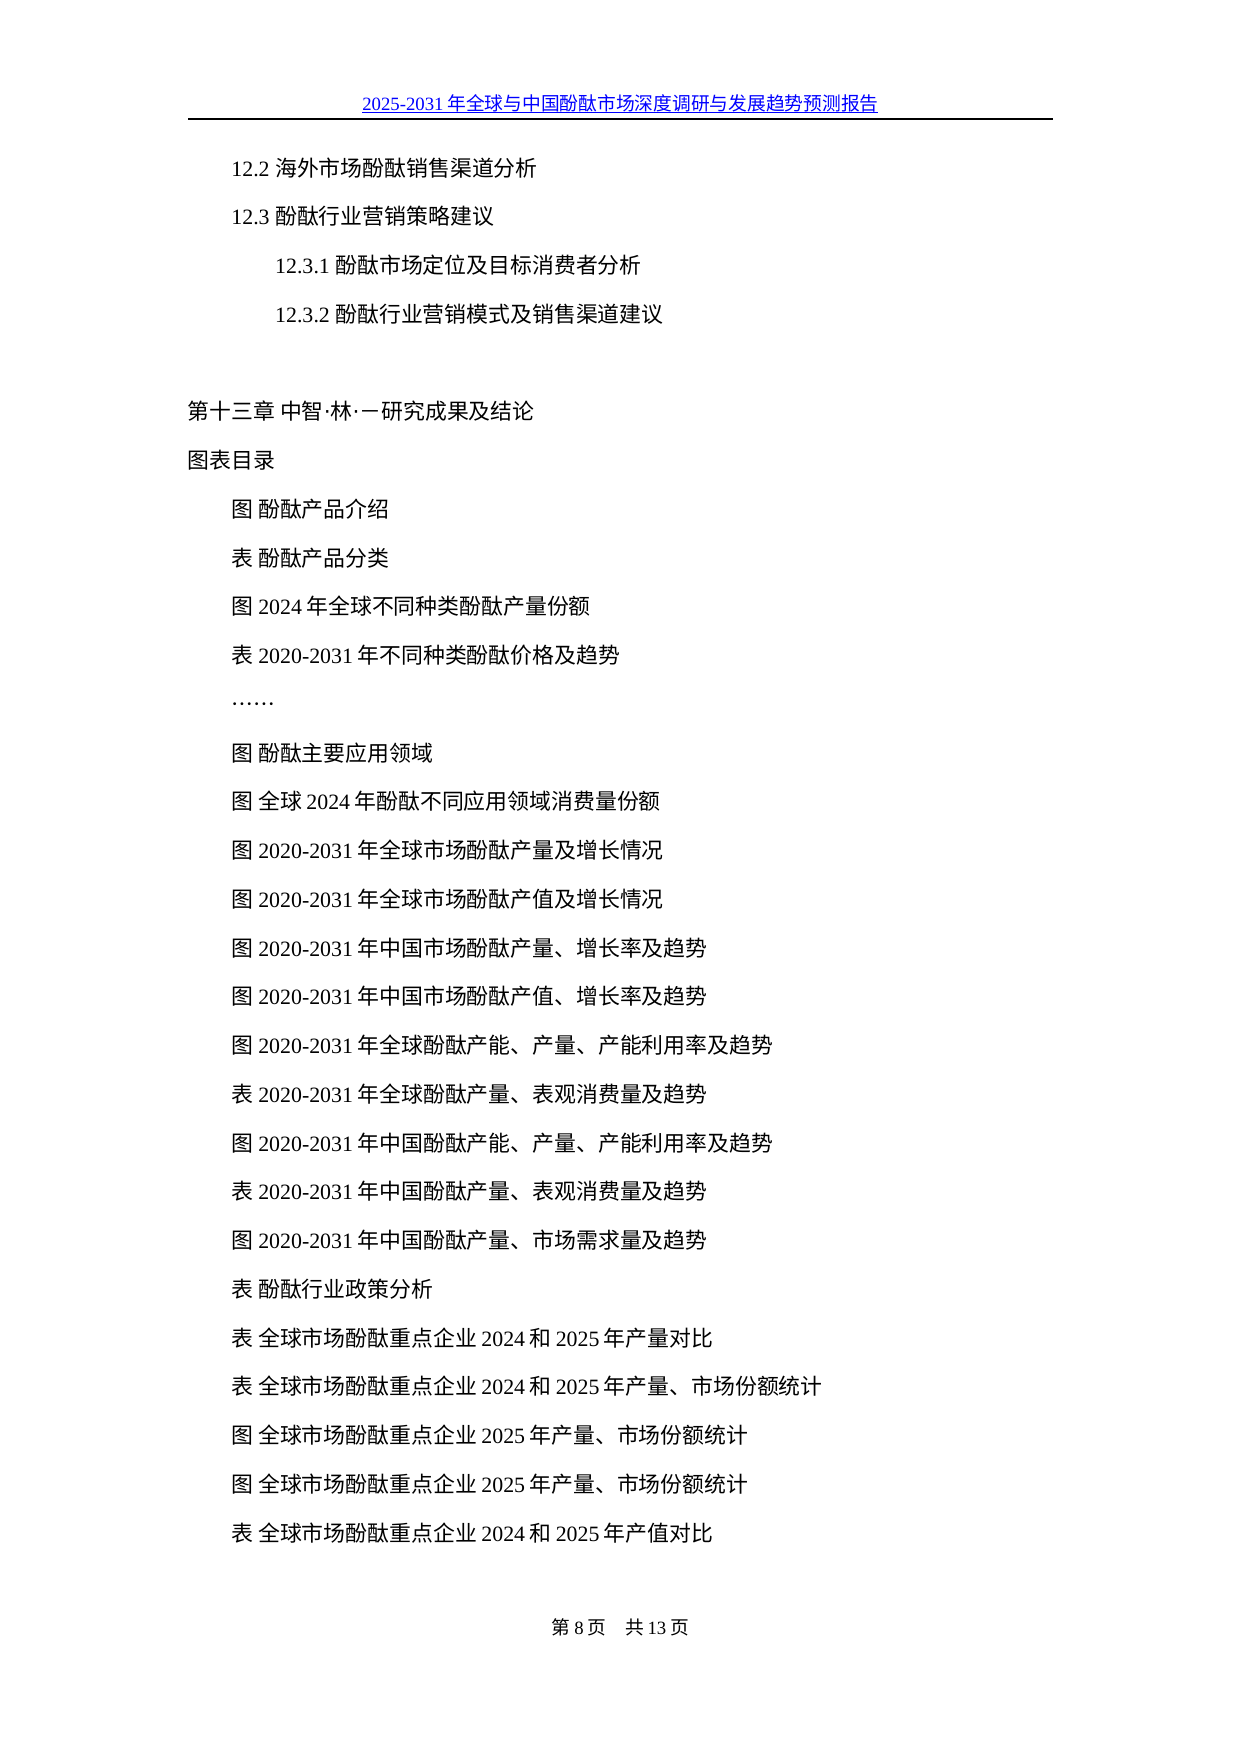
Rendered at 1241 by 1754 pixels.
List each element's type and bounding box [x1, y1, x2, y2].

text [187, 150, 1053, 1548]
